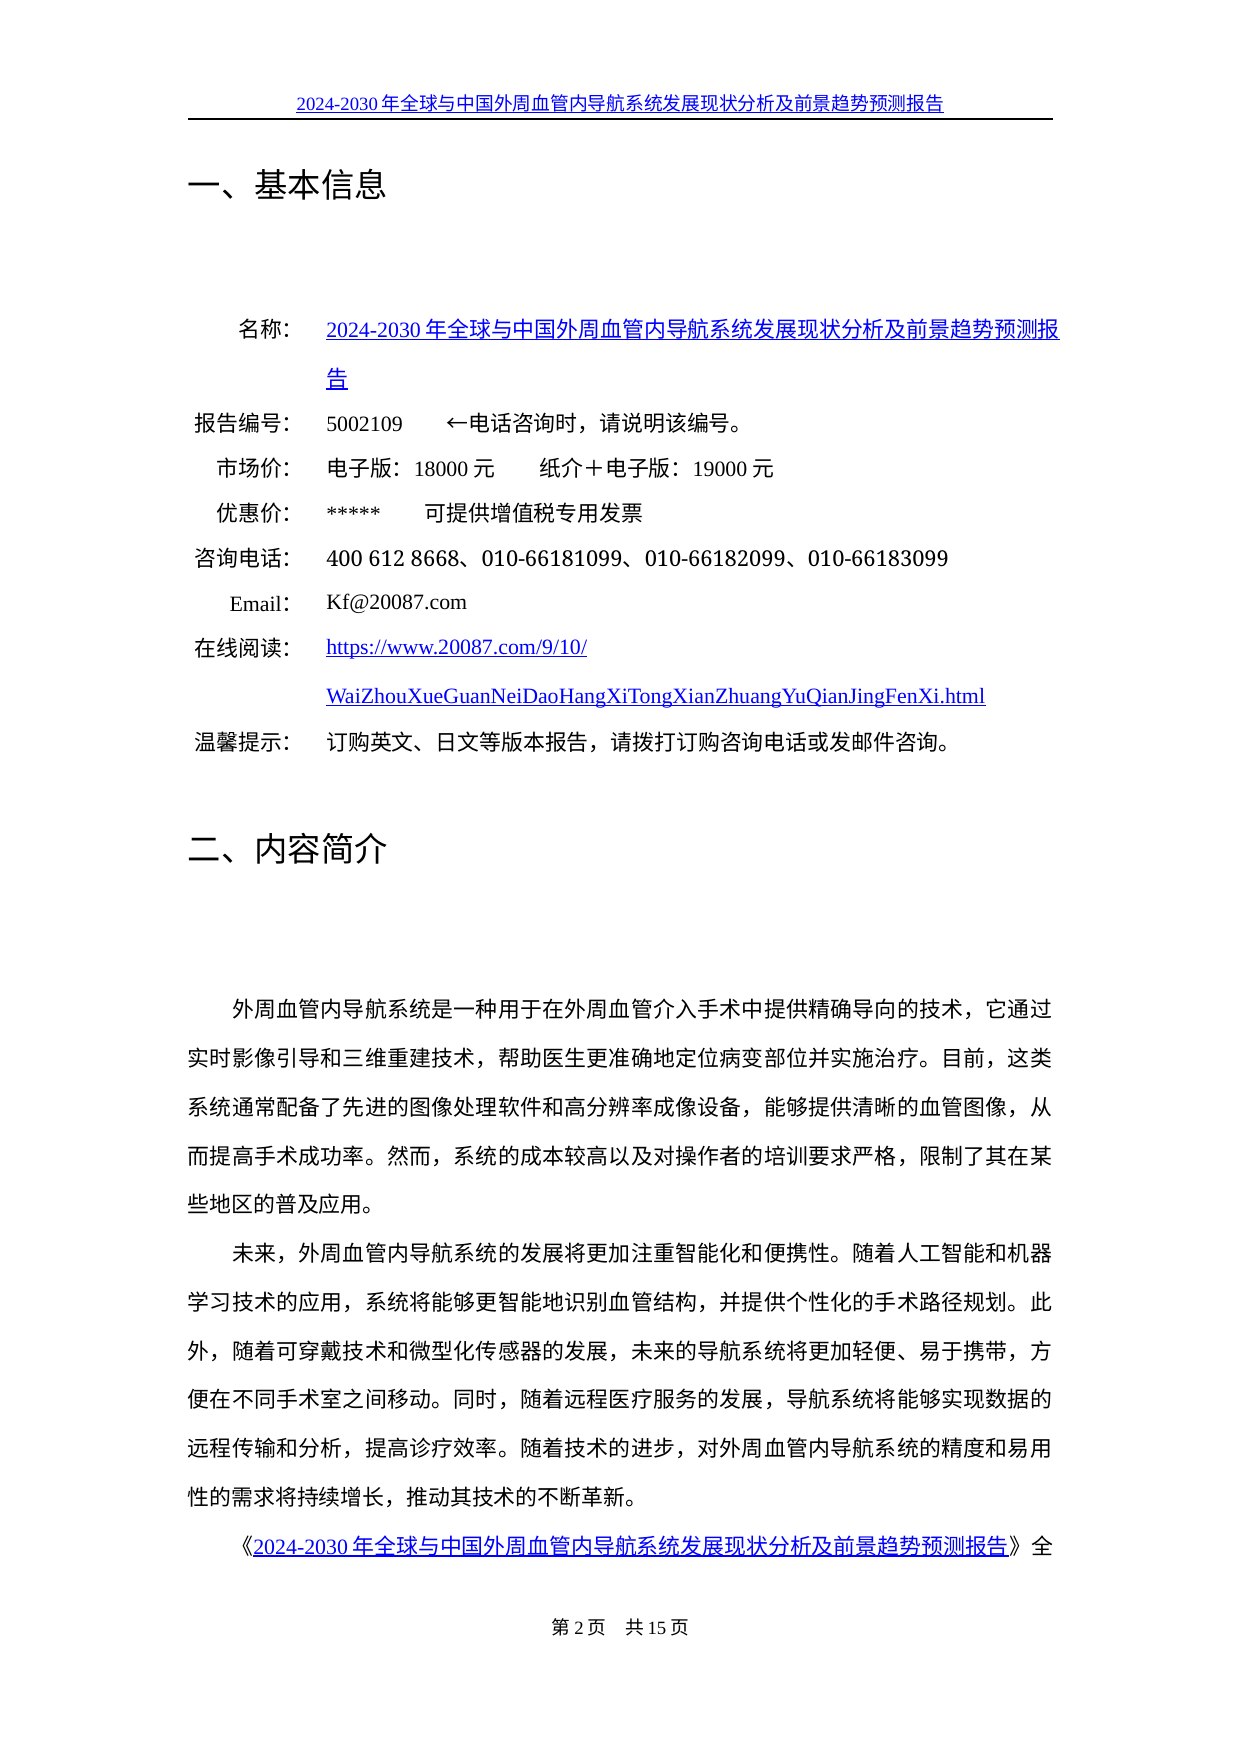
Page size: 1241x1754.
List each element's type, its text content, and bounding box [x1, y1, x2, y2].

title 二、内容简介 [187, 814, 1053, 879]
table_cell Kf@20087.com [315, 585, 1073, 630]
table_cell 订购英文、日文等版本报告，请拨打订购咨询电话或发邮件咨询。 [315, 724, 1073, 769]
table_header 名称： [167, 312, 315, 405]
table_cell 400 612 8668、010-66181099、010-66182099、010-66183099 [315, 540, 1073, 585]
table_cell 电子版：18000 元 纸介＋电子版：19000 元 [315, 450, 1073, 495]
table_cell 温馨提示： [167, 724, 315, 769]
table_cell 优惠价： [167, 495, 315, 540]
title 一、基本信息 [187, 150, 1053, 215]
table_cell 报告编号： [167, 405, 315, 450]
table_cell 咨询电话： [167, 540, 315, 585]
table_cell 在线阅读： [167, 630, 315, 724]
table_cell 市场价： [167, 450, 315, 495]
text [187, 992, 1053, 1561]
table_cell Email： [167, 585, 315, 630]
table_header 2024-2030年全球与中国外周血管内导航系统发展现状分析及前景趋势预测报告 [315, 312, 1073, 405]
table_cell ***** 可提供增值税专用发票 [315, 495, 1073, 540]
table_cell 5002109 ←电话咨询时，请说明该编号。 [315, 405, 1073, 450]
table_cell [315, 630, 1073, 724]
